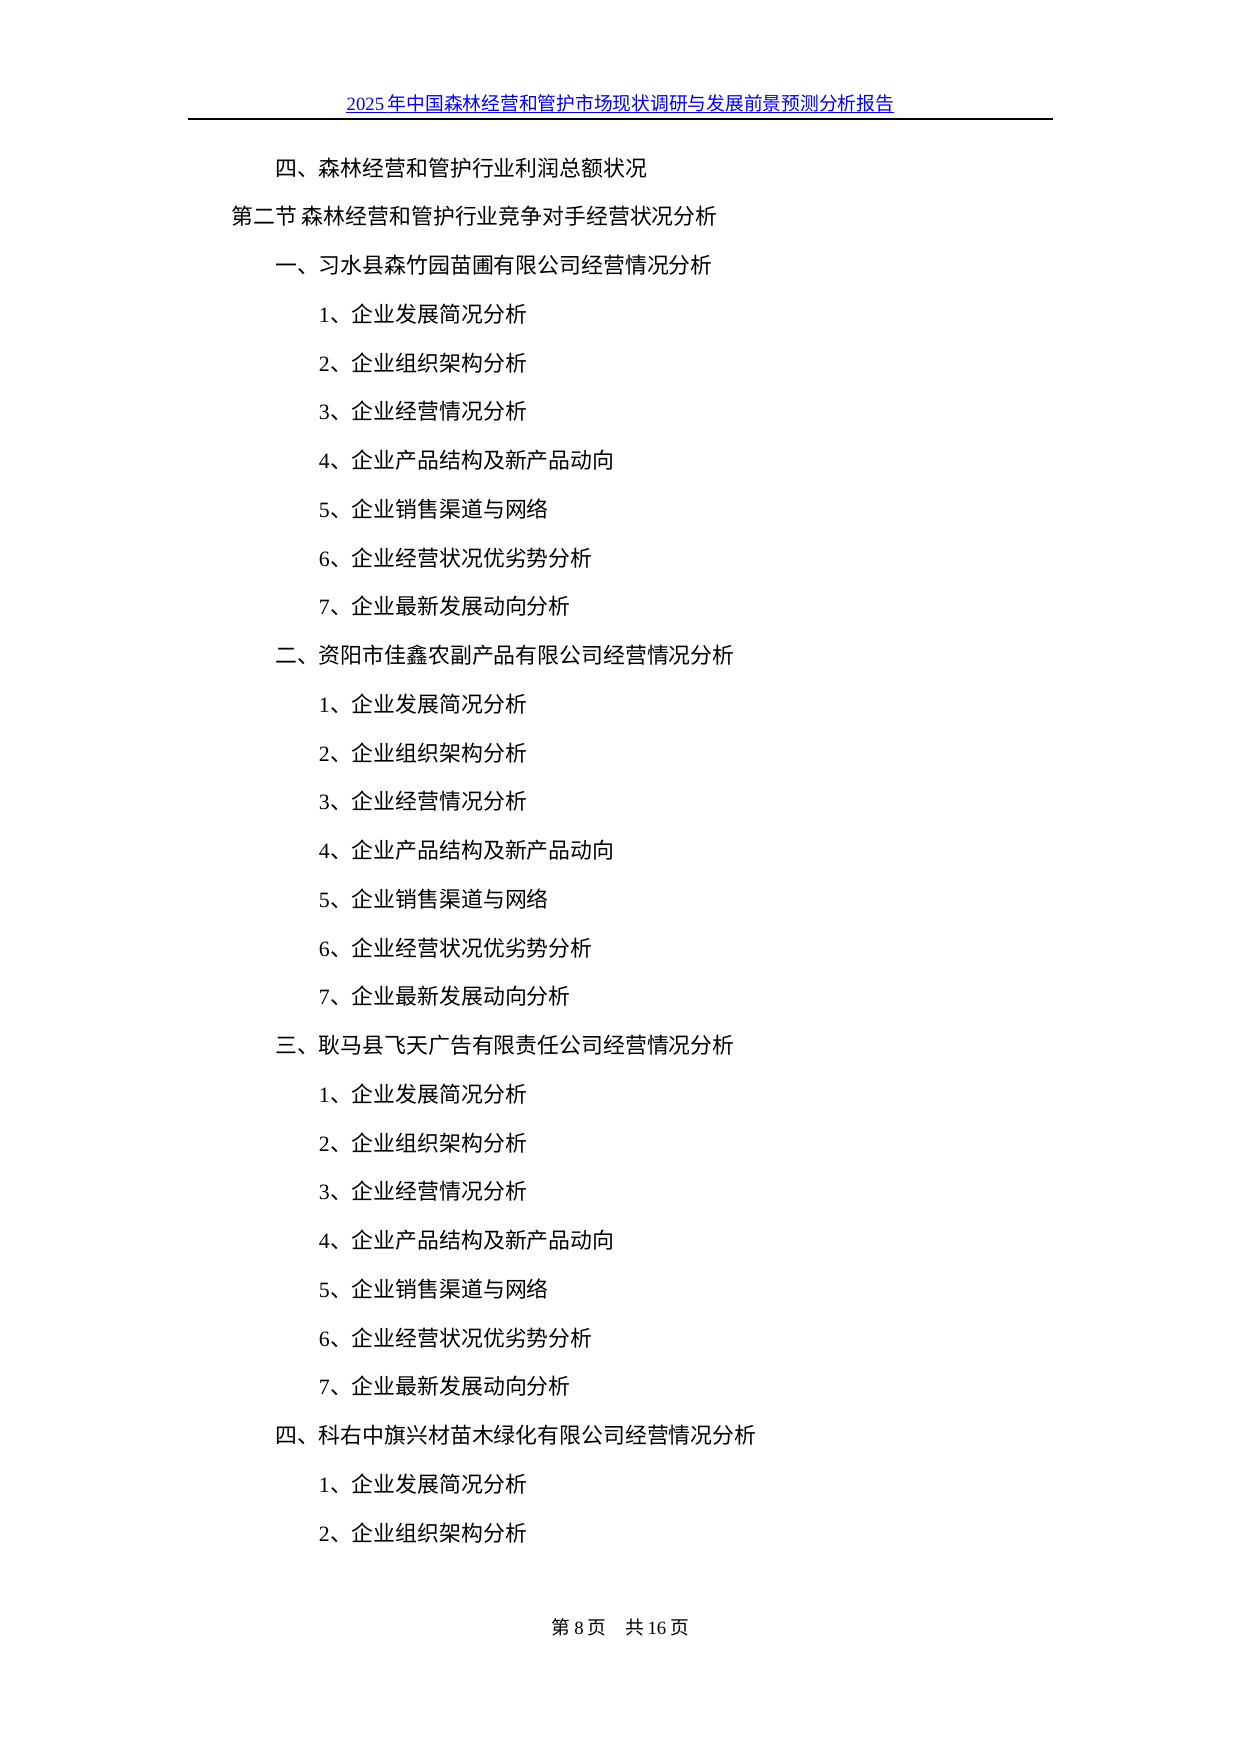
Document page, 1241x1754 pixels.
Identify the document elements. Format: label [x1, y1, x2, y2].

text [187, 150, 1053, 1548]
